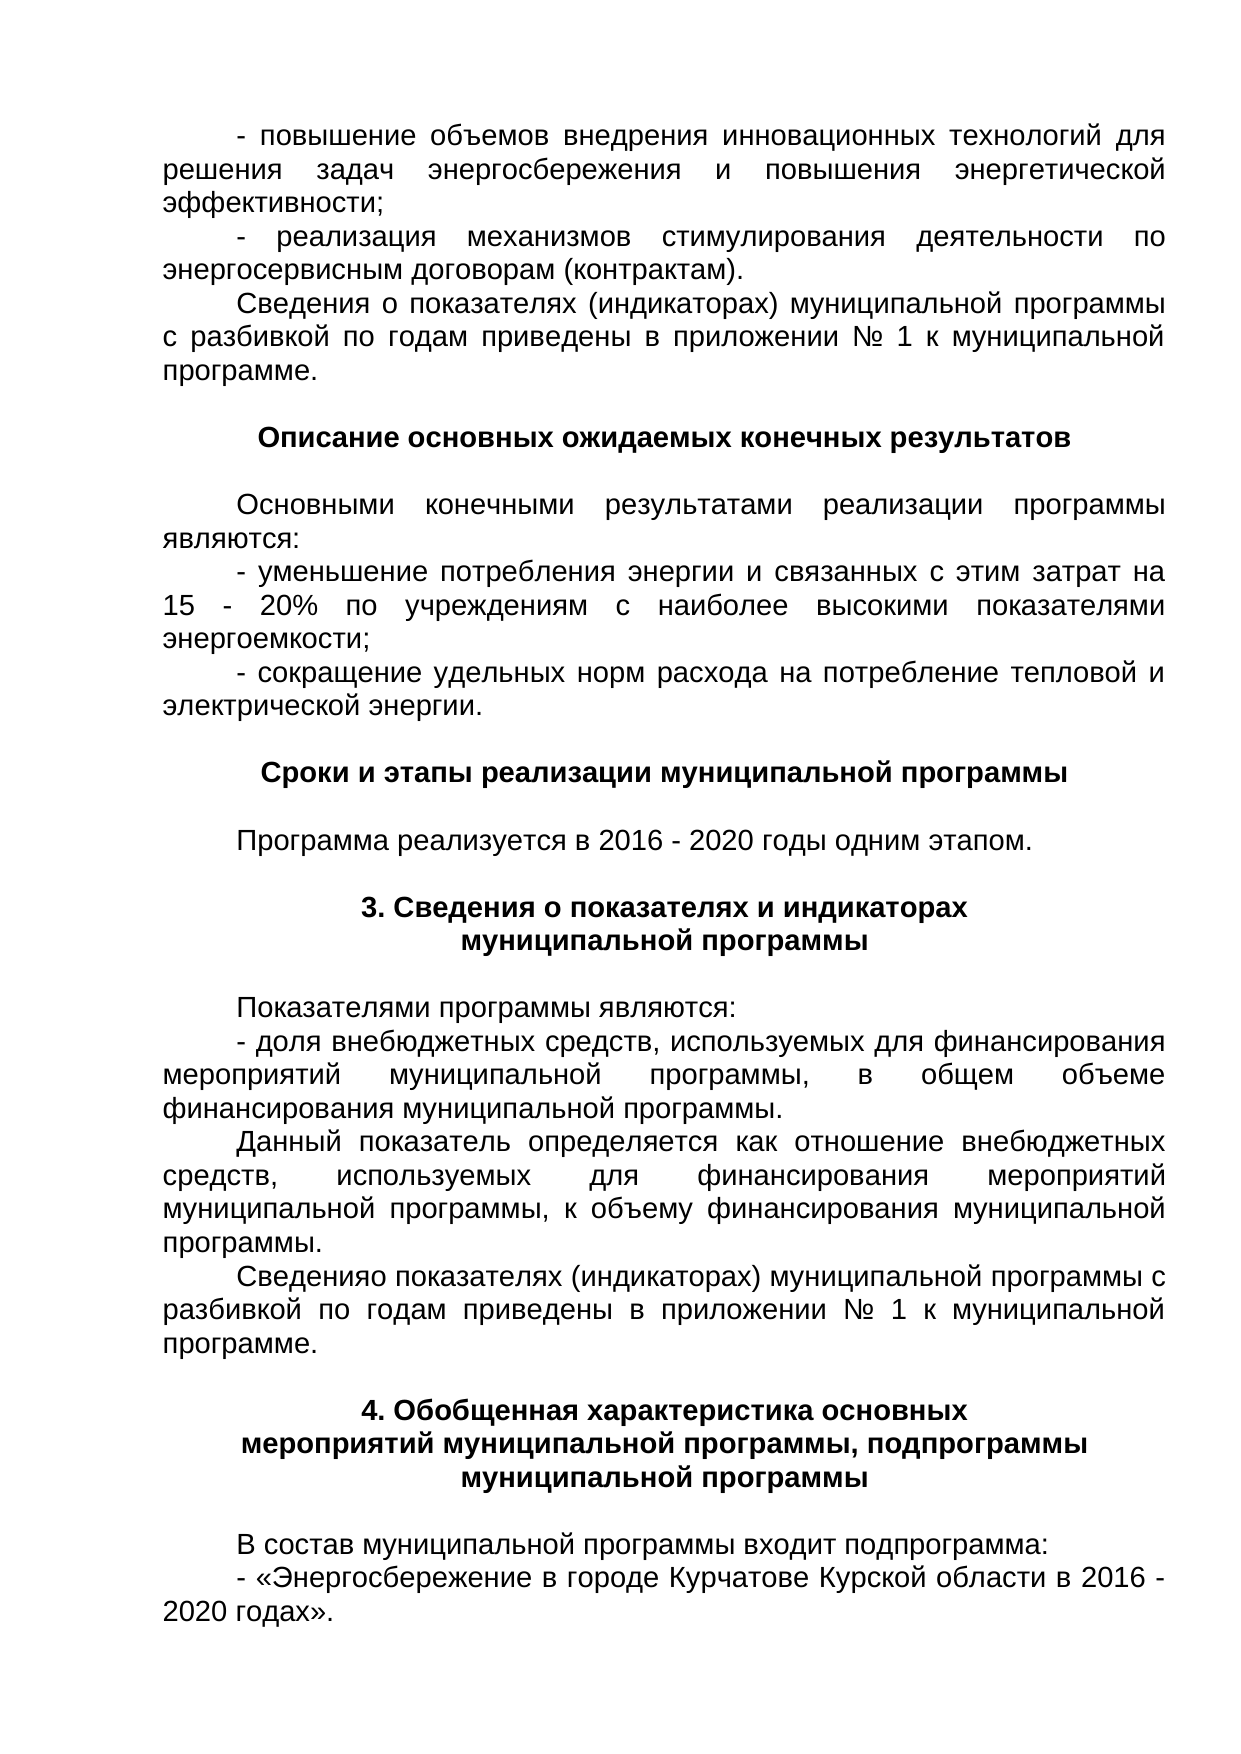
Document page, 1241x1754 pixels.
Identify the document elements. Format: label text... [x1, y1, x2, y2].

text 4. Обобщенная характеристика основных [162, 1393, 1167, 1426]
text - сокращение удельных норм расхода на потребление тепловой и электрической энергии. [162, 655, 1167, 722]
text Сроки и этапы реализации муниципальной программы [162, 755, 1167, 789]
text Программа реализуется в 2016 - 2020 годы одним этапом. [162, 822, 1167, 856]
text В состав муниципальной программы входит подпрограмма: [162, 1527, 1167, 1560]
text 3. Сведения о показателях и индикаторах [162, 889, 1167, 923]
text Основными конечными результатами реализации программы являются: [162, 487, 1167, 554]
text - «Энергосбережение в городе Курчатове Курской области в 2016 - 2020 годах». [162, 1560, 1167, 1627]
text - доля внебюджетных средств, используемых для финансирования мероприятий муниципальной программы, в общем объеме финансирования муниципальной программы. [162, 1024, 1167, 1124]
text мероприятий муниципальной программы, подпрограммы [162, 1426, 1167, 1460]
text Сведенияо показателях (индикаторах) муниципальной программы с разбивкой по годам приведены в приложении № 1 к муниципальной программе. [162, 1258, 1167, 1359]
text Данный показатель определяется как отношение внебюджетных средств, используемых для финансирования мероприятий муниципальной программы, к объему финансирования муниципальной программы. [162, 1124, 1167, 1258]
text - уменьшение потребления энергии и связанных с этим затрат на 15 - 20% по учреждениям с наиболее высокими показателями энергоемкости; [162, 554, 1167, 655]
text муниципальной программы [162, 923, 1167, 957]
text - повышение объемов внедрения инновационных технологий для решения задач энергосбережения и повышения энергетической эффективности; [162, 118, 1167, 219]
text муниципальной программы [162, 1460, 1167, 1493]
text Описание основных ожидаемых конечных результатов [162, 420, 1167, 453]
text Сведения о показателях (индикаторах) муниципальной программы с разбивкой по годам приведены в приложении № 1 к муниципальной программе. [162, 286, 1167, 386]
text Показателями программы являются: [162, 990, 1167, 1024]
text - реализация механизмов стимулирования деятельности по энергосервисным договорам (контрактам). [162, 219, 1167, 286]
